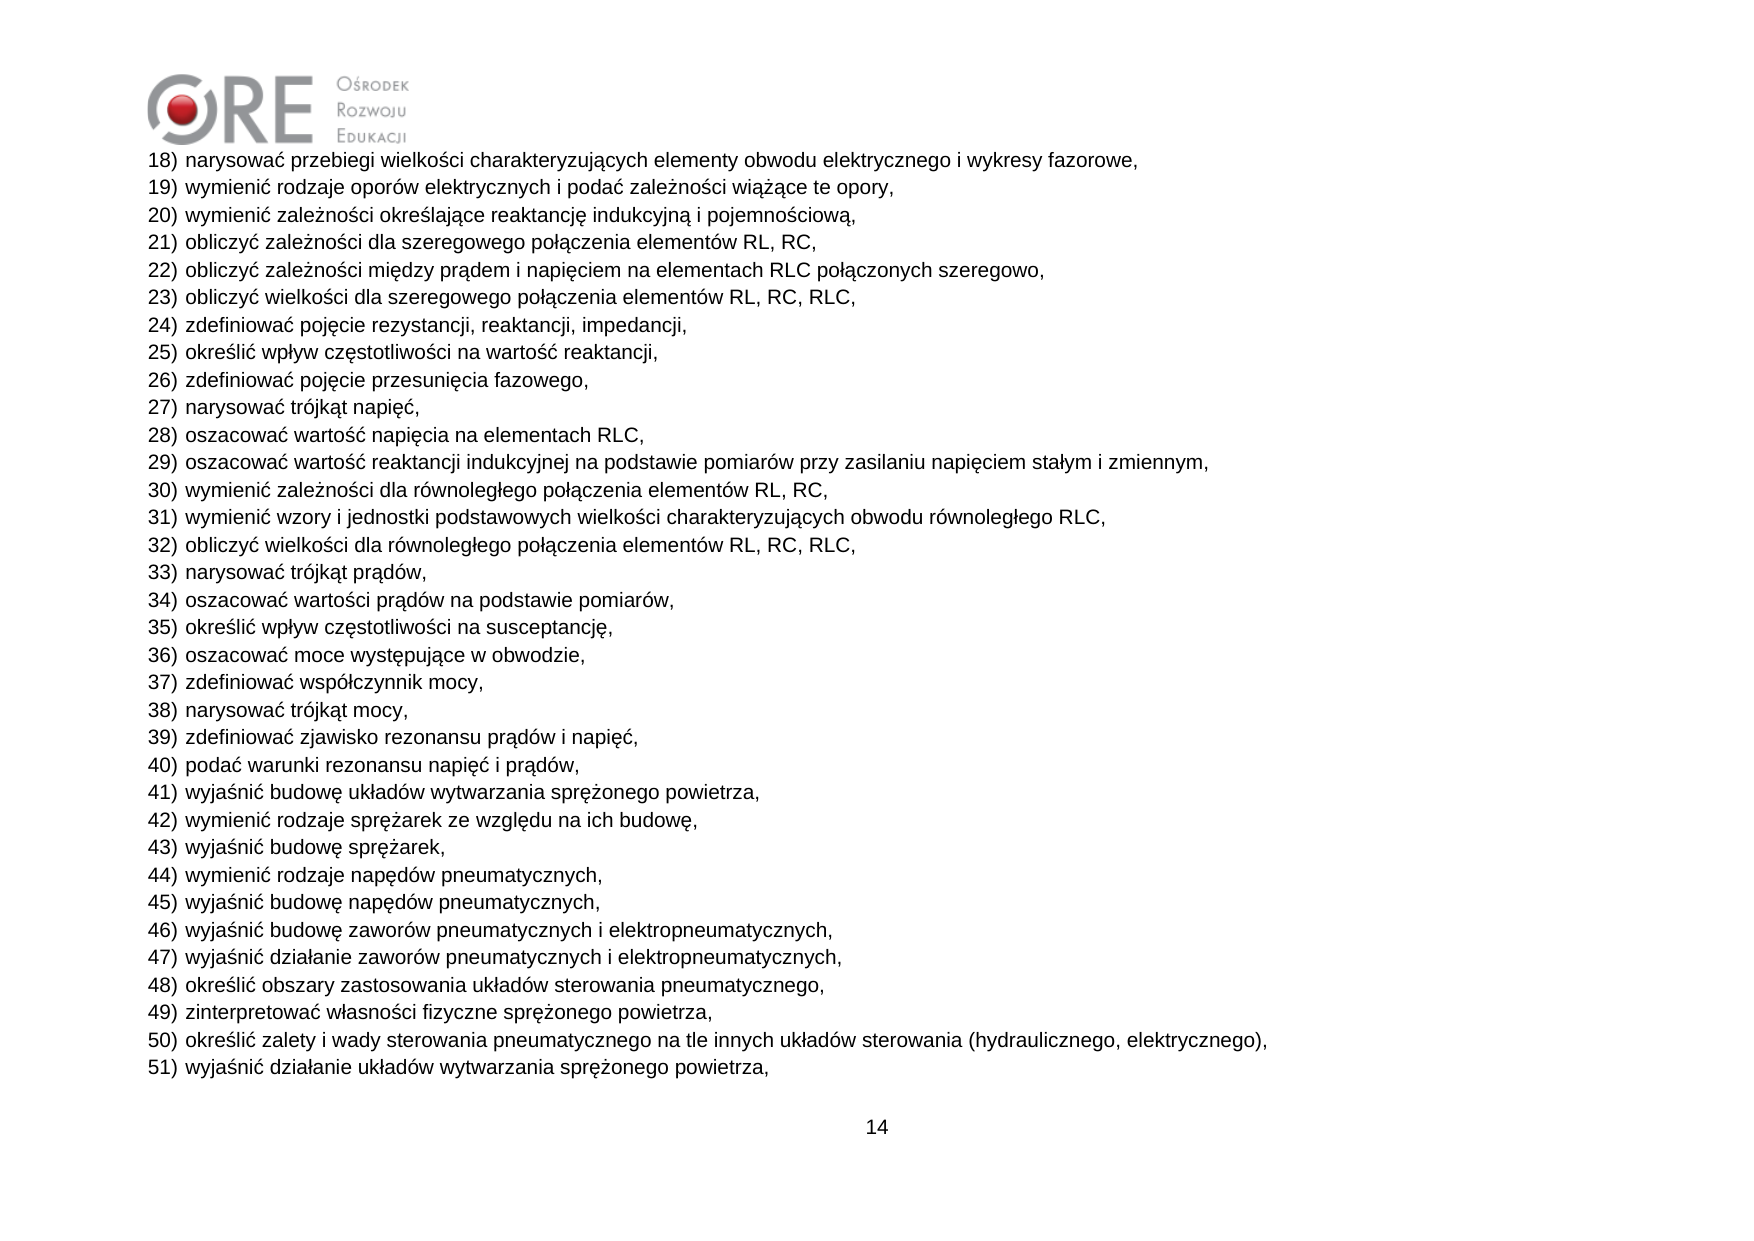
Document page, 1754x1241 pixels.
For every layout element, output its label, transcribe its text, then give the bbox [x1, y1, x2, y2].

list obliczyć wielkości dla równoległego połączenia elementów RL, RC, RLC, [148, 533, 1606, 557]
list wymienić rodzaje napędów pneumatycznych, [148, 863, 1606, 887]
list zinterpretować własności fizyczne sprężonego powietrza, [148, 1000, 1606, 1024]
list obliczyć zależności między prądem i napięciem na elementach RLC połączonych szeregowo, [148, 258, 1606, 282]
list określić wpływ częstotliwości na wartość reaktancji, [148, 340, 1606, 364]
list wymienić zależności określające reaktancję indukcyjną i pojemnościową, [148, 203, 1606, 227]
list wyjaśnić budowę zaworów pneumatycznych i elektropneumatycznych, [148, 918, 1606, 942]
list wyjaśnić budowę sprężarek, [148, 835, 1606, 859]
list wyjaśnić budowę układów wytwarzania sprężonego powietrza, [148, 780, 1606, 804]
list narysować trójkąt mocy, [148, 698, 1606, 722]
picture [147, 73, 409, 145]
list wyjaśnić budowę napędów pneumatycznych, [148, 890, 1606, 914]
list wymienić rodzaje oporów elektrycznych i podać zależności wiążące te opory, [148, 175, 1606, 199]
list określić obszary zastosowania układów sterowania pneumatycznego, [148, 973, 1606, 997]
list wymienić zależności dla równoległego połączenia elementów RL, RC, [148, 478, 1606, 502]
list oszacować wartość reaktancji indukcyjnej na podstawie pomiarów przy zasilaniu napięciem stałym i zmiennym, [148, 450, 1606, 474]
list narysować przebiegi wielkości charakteryzujących elementy obwodu elektrycznego i wykresy fazorowe, [148, 148, 1606, 172]
list oszacować moce występujące w obwodzie, [148, 643, 1606, 667]
list narysować trójkąt napięć, [148, 395, 1606, 419]
list podać warunki rezonansu napięć i prądów, [148, 753, 1606, 777]
list narysować trójkąt prądów, [148, 560, 1606, 584]
list oszacować wartości prądów na podstawie pomiarów, [148, 588, 1606, 612]
list obliczyć zależności dla szeregowego połączenia elementów RL, RC, [148, 230, 1606, 254]
list określić wpływ częstotliwości na susceptancję, [148, 615, 1606, 639]
list wyjaśnić działanie układów wytwarzania sprężonego powietrza, [148, 1055, 1606, 1079]
list zdefiniować zjawisko rezonansu prądów i napięć, [148, 725, 1606, 749]
list zdefiniować pojęcie rezystancji, reaktancji, impedancji, [148, 313, 1606, 337]
list zdefiniować współczynnik mocy, [148, 670, 1606, 694]
list oszacować wartość napięcia na elementach RLC, [148, 423, 1606, 447]
list zdefiniować pojęcie przesunięcia fazowego, [148, 368, 1606, 392]
list wyjaśnić działanie zaworów pneumatycznych i elektropneumatycznych, [148, 945, 1606, 969]
list obliczyć wielkości dla szeregowego połączenia elementów RL, RC, RLC, [148, 285, 1606, 309]
list wymienić rodzaje sprężarek ze względu na ich budowę, [148, 808, 1606, 832]
list określić zalety i wady sterowania pneumatycznego na tle innych układów sterowania (hydraulicznego, elektrycznego), [148, 1028, 1606, 1052]
list wymienić wzory i jednostki podstawowych wielkości charakteryzujących obwodu równoległego RLC, [148, 505, 1606, 529]
